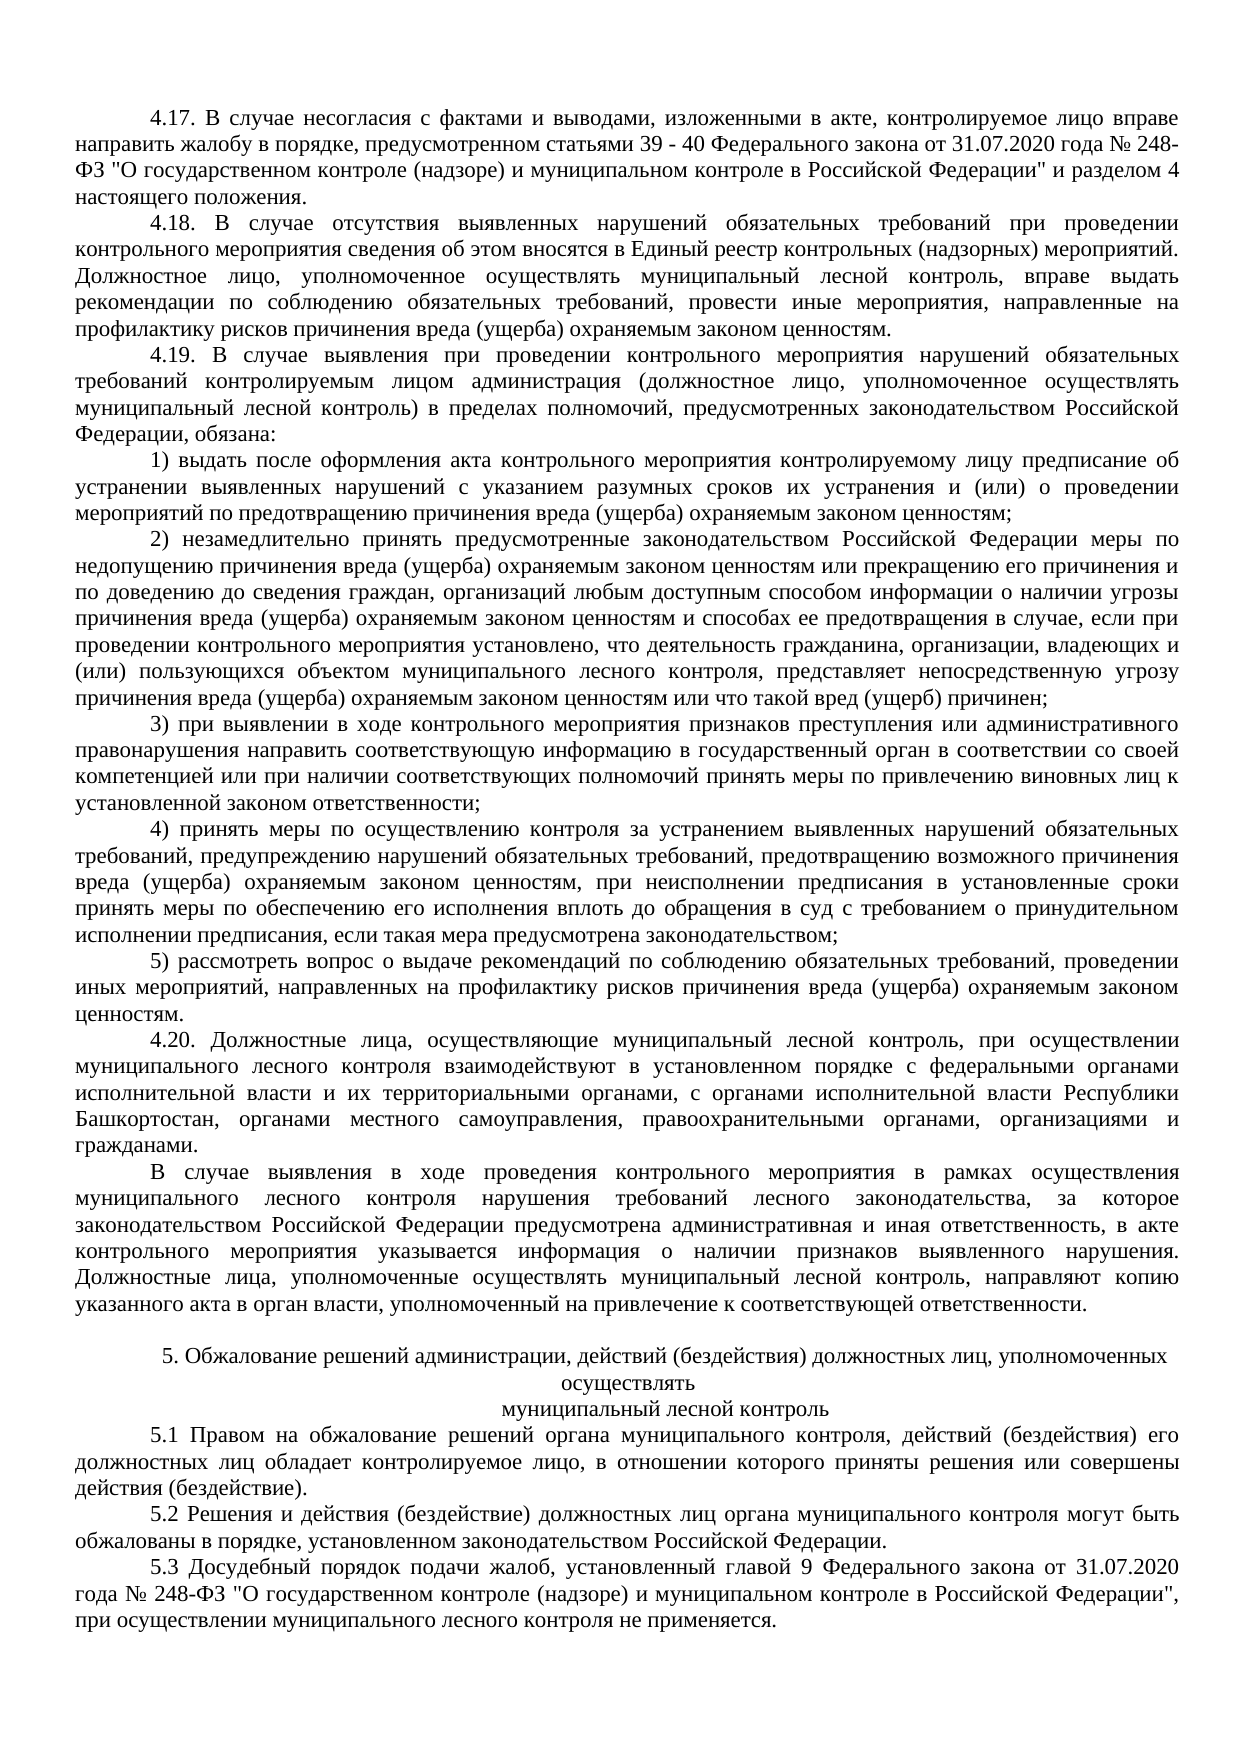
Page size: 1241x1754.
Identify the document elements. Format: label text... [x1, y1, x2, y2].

text 4.18. В случае отсутствия выявленных нарушений обязательных требований при проведении контрольного мероприятия сведения об этом вносятся в Единый реестр контрольных (надзорных) мероприятий. Должностное лицо, уполномоченное осуществлять муниципальный лесной контроль, вправе выдать рекомендации по соблюдению обязательных требований, провести иные мероприятия, направленные на профилактику рисков причинения вреда (ущерба) охраняемым законом ценностям. [75, 209, 1181, 341]
text 4.19. В случае выявления при проведении контрольного мероприятия нарушений обязательных требований контролируемым лицом администрация (должностное лицо, уполномоченное осуществлять муниципальный лесной контроль) в пределах полномочий, предусмотренных законодательством Российской Федерации, обязана: [75, 341, 1181, 446]
text 1) выдать после оформления акта контрольного мероприятия контролируемому лицу предписание об устранении выявленных нарушений с указанием разумных сроков их устранения и (или) о проведении мероприятий по предотвращению причинения вреда (ущерба) охраняемым законом ценностям; [75, 446, 1181, 525]
text В случае выявления в ходе проведения контрольного мероприятия в рамках осуществления муниципального лесного контроля нарушения требований лесного законодательства, за которое законодательством Российской Федерации предусмотрена административная и иная ответственность, в акте контрольного мероприятия указывается информация о наличии признаков выявленного нарушения. Должностные лица, уполномоченные осуществлять муниципальный лесной контроль, направляют копию указанного акта в орган власти, уполномоченный на привлечение к соответствующей ответственности. [75, 1158, 1181, 1316]
text 5.3 Досудебный порядок подачи жалоб, установленный главой 9 Федерального закона от 31.07.2020 года № 248-ФЗ "О государственном контроле (надзоре) и муниципальном контроле в Российской Федерации", при осуществлении муниципального лесного контроля не применяется. [75, 1553, 1181, 1632]
text 3) при выявлении в ходе контрольного мероприятия признаков преступления или административного правонарушения направить соответствующую информацию в государственный орган в соответствии со своей компетенцией или при наличии соответствующих полномочий принять меры по привлечению виновных лиц к установленной законом ответственности; [75, 710, 1181, 815]
text 5) рассмотреть вопрос о выдаче рекомендаций по соблюдению обязательных требований, проведении иных мероприятий, направленных на профилактику рисков причинения вреда (ущерба) охраняемым законом ценностям. [75, 947, 1181, 1026]
text 5.1 Правом на обжалование решений органа муниципального контроля, действий (бездействия) его должностных лиц обладает контролируемое лицо, в отношении которого приняты решения или совершены действия (бездействие). [75, 1421, 1181, 1501]
text 2) незамедлительно принять предусмотренные законодательством Российской Федерации меры по недопущению причинения вреда (ущерба) охраняемым законом ценностям или прекращению его причинения и по доведению до сведения граждан, организаций любым доступным способом информации о наличии угрозы причинения вреда (ущерба) охраняемым законом ценностям и способах ее предотвращения в случае, если при проведении контрольного мероприятия установлено, что деятельность гражданина, организации, владеющих и (или) пользующихся объектом муниципального лесного контроля, представляет непосредственную угрозу причинения вреда (ущерба) охраняемым законом ценностям или что такой вред (ущерб) причинен; [75, 525, 1181, 710]
text 5.2 Решения и действия (бездействие) должностных лиц органа муниципального контроля могут быть обжалованы в порядке, установленном законодательством Российской Федерации. [75, 1501, 1181, 1553]
text 4.20. Должностные лица, осуществляющие муниципальный лесной контроль, при осуществлении муниципального лесного контроля взаимодействуют в установленном порядке с федеральными органами исполнительной власти и их территориальными органами, с органами исполнительной власти Республики Башкортостан, органами местного самоуправления, правоохранительными органами, организациями и гражданами. [75, 1026, 1181, 1158]
text 5. Обжалование решений администрации, действий (бездействия) должностных лиц, уполномоченных осуществлять [75, 1342, 1181, 1395]
text муниципальный лесной контроль [75, 1395, 1181, 1421]
text 4.17. В случае несогласия с фактами и выводами, изложенными в акте, контролируемое лицо вправе направить жалобу в порядке, предусмотренном статьями 39 - 40 Федерального закона от 31.07.2020 года № 248-ФЗ "О государственном контроле (надзоре) и муниципальном контроле в Российской Федерации" и разделом 4 настоящего положения. [75, 104, 1181, 209]
text 4) принять меры по осуществлению контроля за устранением выявленных нарушений обязательных требований, предупреждению нарушений обязательных требований, предотвращению возможного причинения вреда (ущерба) охраняемым законом ценностям, при неисполнении предписания в установленные сроки принять меры по обеспечению его исполнения вплоть до обращения в суд с требованием о принудительном исполнении предписания, если такая мера предусмотрена законодательством; [75, 815, 1181, 947]
